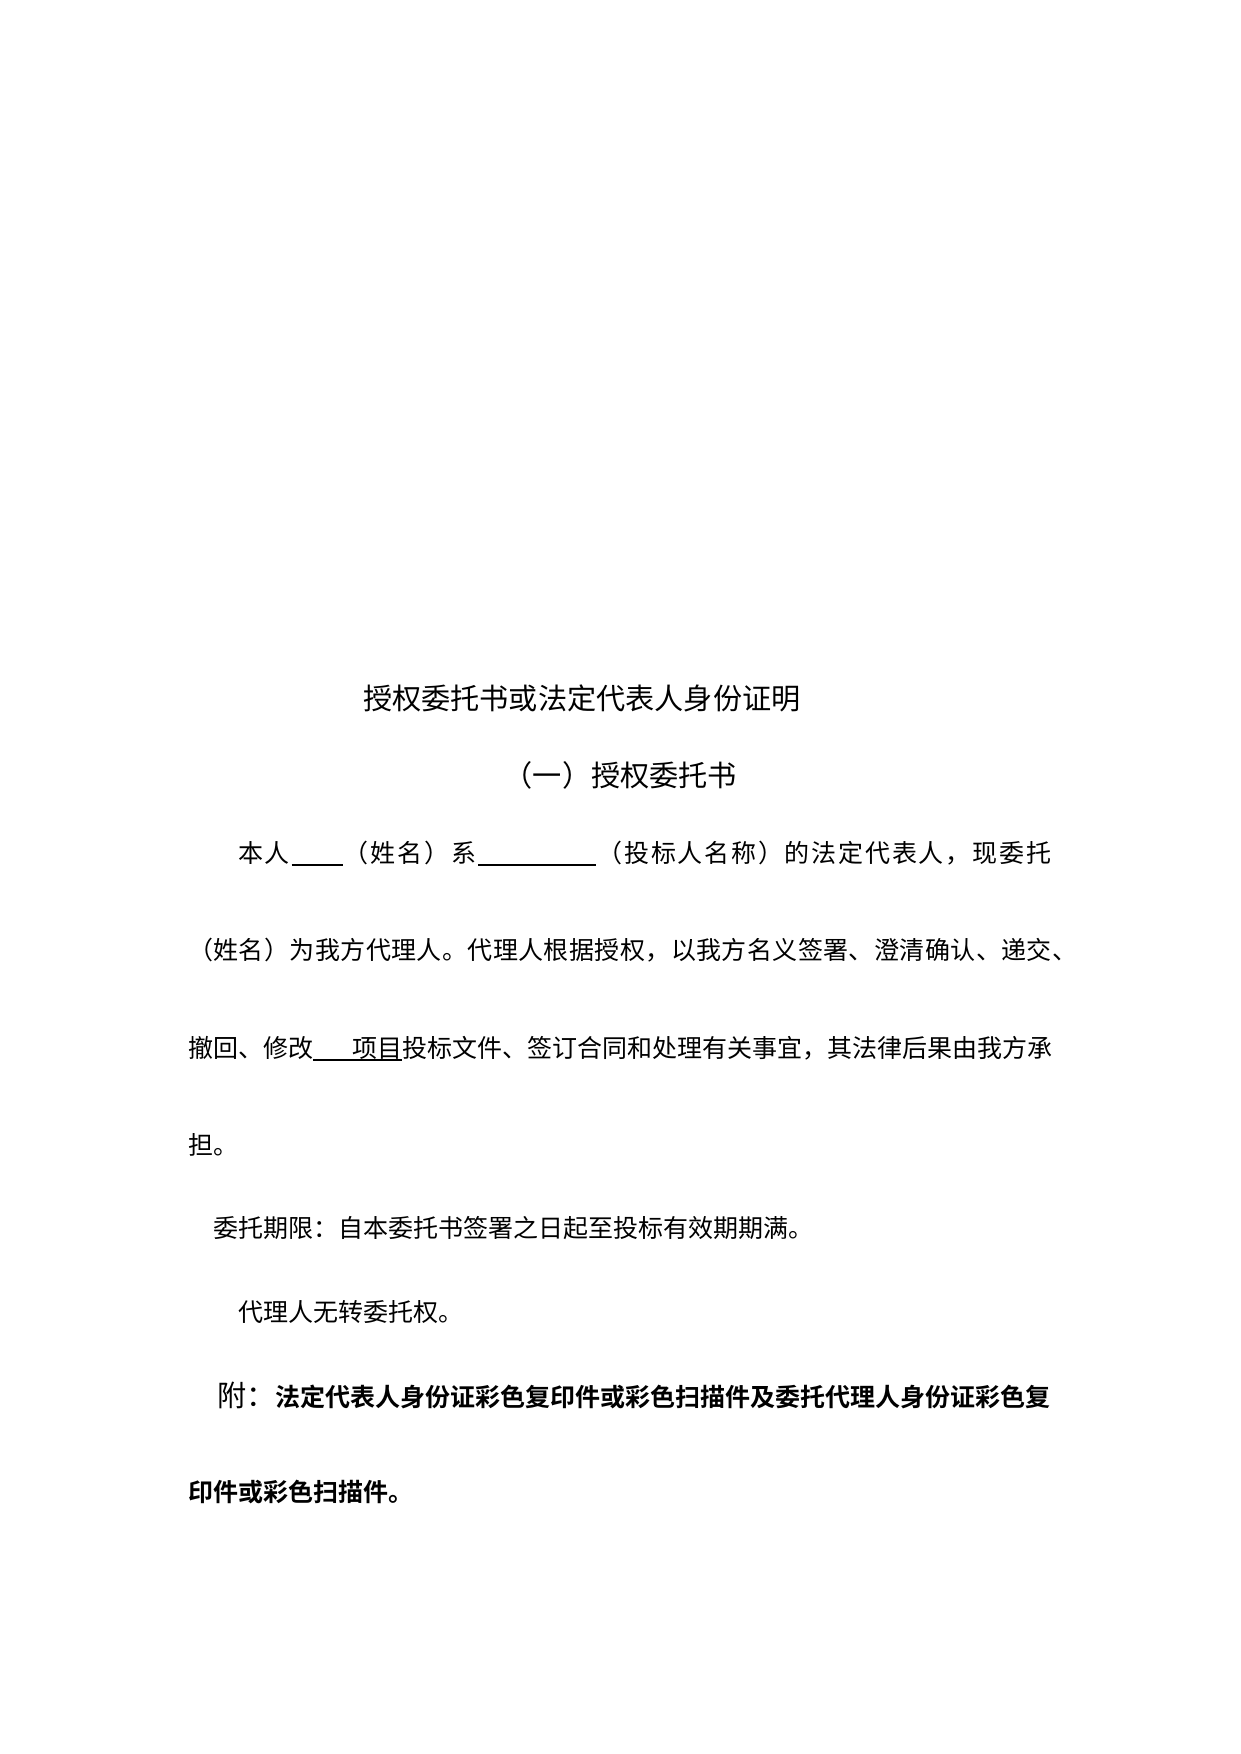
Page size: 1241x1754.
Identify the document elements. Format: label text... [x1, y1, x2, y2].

text 代理人无转委托权。 [188, 1278, 1052, 1343]
text （一）授权委托书 [188, 741, 1052, 806]
text 授权委托书或法定代表人身份证明 [188, 664, 1052, 729]
text 委托期限：自本委托书签署之日起至投标有效期期满。 [188, 1194, 1052, 1259]
text 本人 （姓名）系 （投标人名称）的法定代表人，现委托 （姓名）为我方代理人。代理人根据授权，以我方名义签署、澄清确认、递交、撤回、修改 项目投标文件、签订合同和处理有关事宜，其法律后果由我方承担。 [188, 819, 1052, 1176]
text 附：法定代表人身份证彩色复印件或彩色扫描件及委托代理人身份证彩色复印件或彩色扫描件。 [188, 1361, 1052, 1523]
